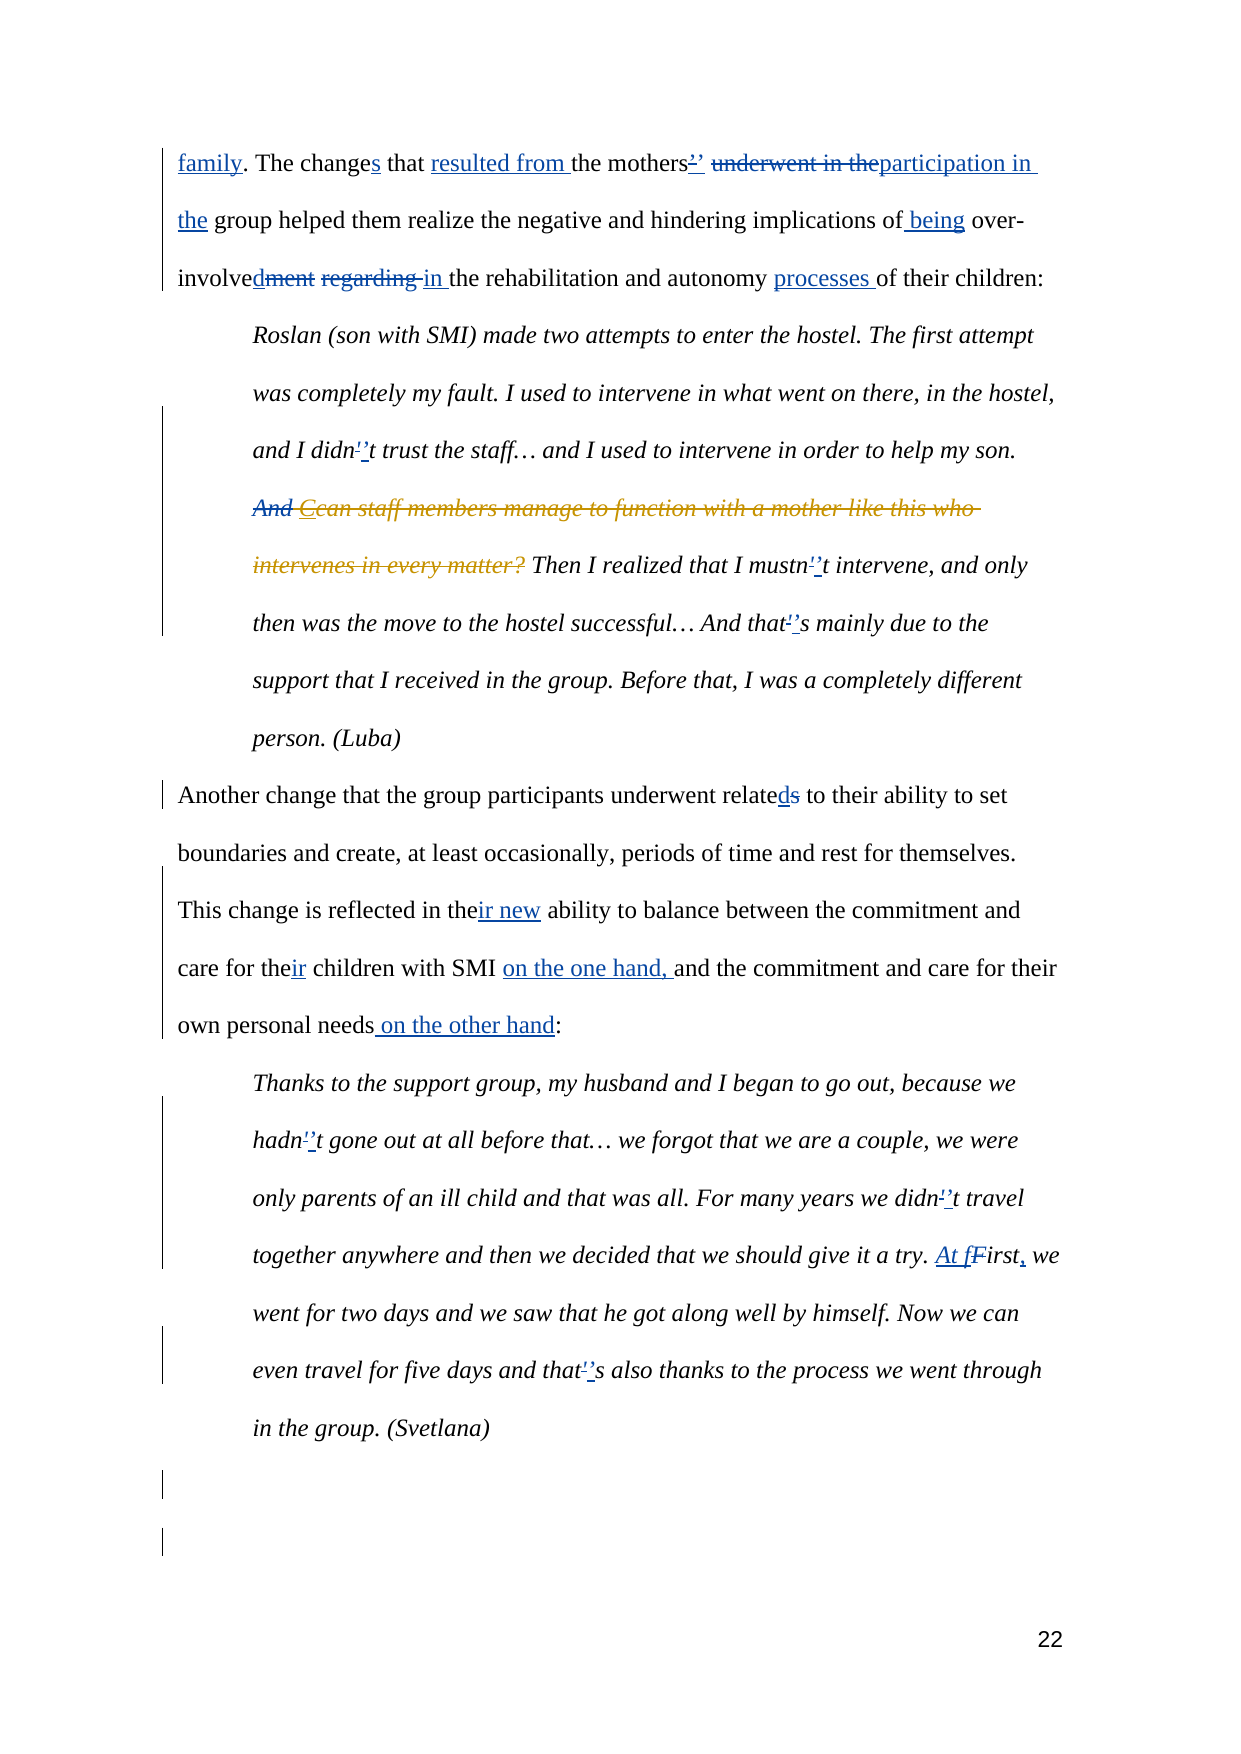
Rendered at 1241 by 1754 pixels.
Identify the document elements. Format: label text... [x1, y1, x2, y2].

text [177, 148, 1063, 291]
text Roslan (son with SMI) made two attempts to enter the hostel. The first attempt was completely my fault. I used to intervene in what went on there, in the hostel, and I didnt trust the staff… and I used to intervene in order to help my son. Then I realized that I mustnt intervene, and only then was the move to the hostel successful… And thats mainly due to the support that I received in the group. Before that, I was a completely different person. (Luba) [252, 320, 1063, 751]
text Another change that the group participants underwent relate to their ability to set boundaries and create, at least occasionally, periods of time and rest for themselves. This change is reflected in the ability to balance between the commitment and care for the children with SMI and the commitment and care for their own personal needs: [177, 780, 1063, 1039]
text Thanks to the support group, my husband and I began to go out, because we hadnt gone out at all before that… we forgot that we are a couple, we were only parents of an ill child and that was all. For many years we didnt travel together anywhere and then we decided that we should give it a try. irst we went for two days and we saw that he got along well by himself. Now we can even travel for five days and thats also thanks to the process we went through in the group. (Svetlana) [252, 1068, 1063, 1441]
